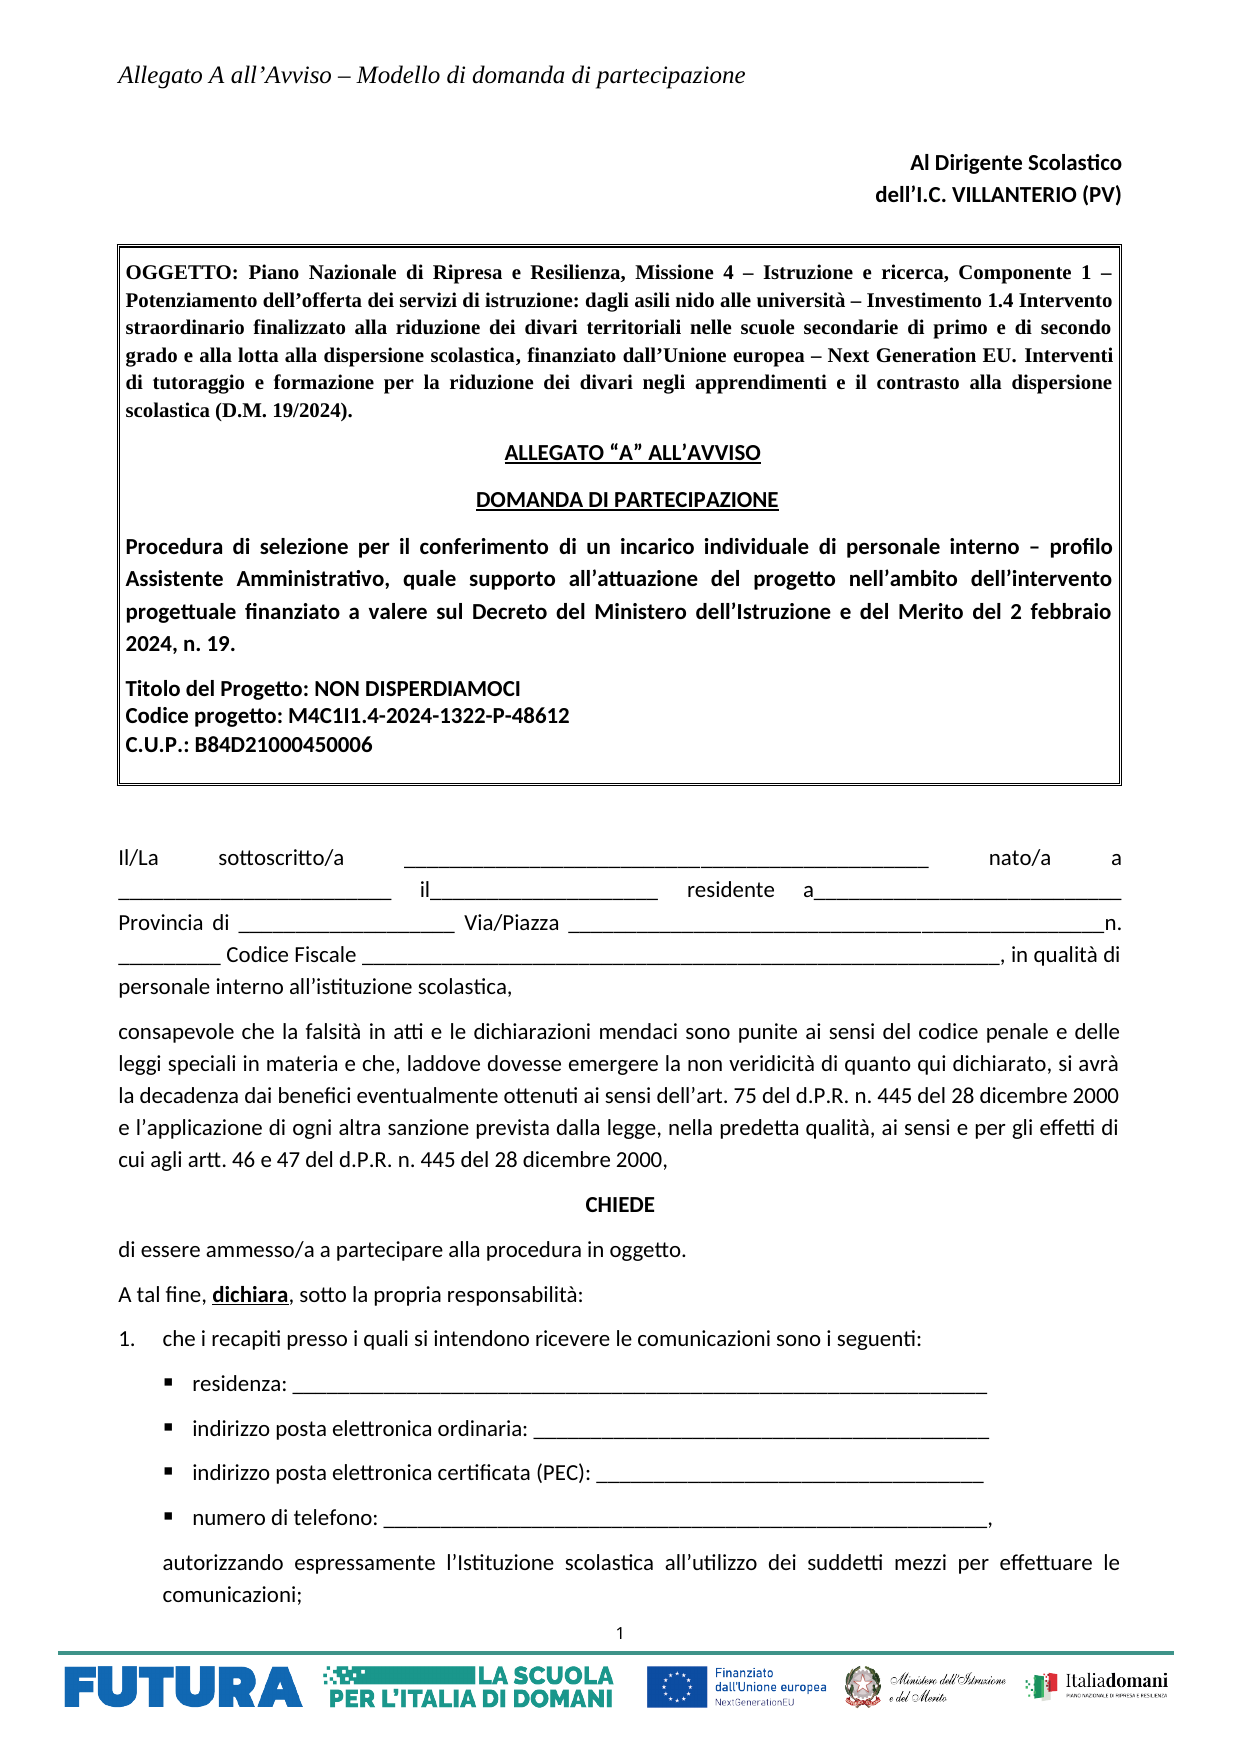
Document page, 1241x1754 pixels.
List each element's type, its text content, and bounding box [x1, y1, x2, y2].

text CHIEDE [118, 1190, 1122, 1218]
list residenza: _____________________________________________________________ [162, 1369, 1122, 1397]
text di essere ammesso/a a partecipare alla procedura in oggetto. [118, 1235, 1122, 1263]
text Al Dirigente Scolastico [118, 148, 1122, 176]
text Il/La sottoscritto/a ______________________________________________ nato/a a ________________________ il____________________ residente a___________________________ Provincia di ___________________ Via/Piazza _______________________________________________n. _________ Codice Fiscale ________________________________________________________, in qualità di personale interno all’istituzione scolastica, [118, 843, 1122, 1000]
text A tal fine, dichiara, sotto la propria responsabilità: [118, 1280, 1122, 1308]
picture [62, 1663, 1170, 1711]
list che i recapiti presso i quali si intendono ricevere le comunicazioni sono i seguenti: [118, 1324, 1122, 1352]
text autorizzando espressamente l’Istituzione scolastica all’utilizzo dei suddetti mezzi per effettuare le comunicazioni; [162, 1548, 1122, 1608]
list indirizzo posta elettronica ordinaria: ________________________________________ [162, 1414, 1122, 1442]
list indirizzo posta elettronica certificata (PEC): __________________________________ [162, 1458, 1122, 1486]
text consapevole che la falsità in atti e le dichiarazioni mendaci sono punite ai sensi del codice penale e delle leggi speciali in materia e che, laddove dovesse emergere la non veridicità di quanto qui dichiarato, si avrà la decadenza dai benefici eventualmente ottenuti ai sensi dell’art. 75 del d.P.R. n. 445 del 28 dicembre 2000 e l’applicazione di ogni altra sanzione prevista dalla legge, nella predetta qualità, ai sensi e per gli effetti di cui agli artt. 46 e 47 del d.P.R. n. 445 del 28 dicembre 2000, [118, 1017, 1122, 1174]
list numero di telefono: _____________________________________________________, [162, 1503, 1122, 1531]
text dell’I.C. VILLANTERIO (PV) [118, 180, 1122, 208]
table_header OGGETTO: Piano Nazionale di Ripresa e Resilienza, Missione 4 – Istruzione e ricerca, Componente 1 – Potenziamento dell’offerta dei servizi di istruzione: dagli asili nido alle università – Investimento 1.4 Intervento straordinario finalizzato alla riduzione dei divari territoriali nelle scuole secondarie di primo e di secondo grado e alla lotta alla dispersione scolastica, finanziato dall’Unione europea – Next Generation EU. Interventi di tutoraggio e formazione per la riduzione dei divari negli apprendimenti e il contrasto alla dispersione scolastica (D.M. 19/2024). ALLEGATO “A” ALL’AVVISO DOMANDA DI PARTECIPAZIONE Procedura di selezione per il conferimento di un incarico individuale di personale interno – profilo Assistente Amministrativo, quale supporto all’attuazione del progetto nell’ambito dell’intervento progettuale finanziato a valere sul Decreto del Ministero dell’Istruzione e del Merito del 2 febbraio 2024, n. 19. Titolo del Progetto: NON DISPERDIAMOCI Codice progetto: M4C1I1.4-2024-1322-P-48612 C.U.P.: B84D21000450006 [120, 248, 1119, 783]
